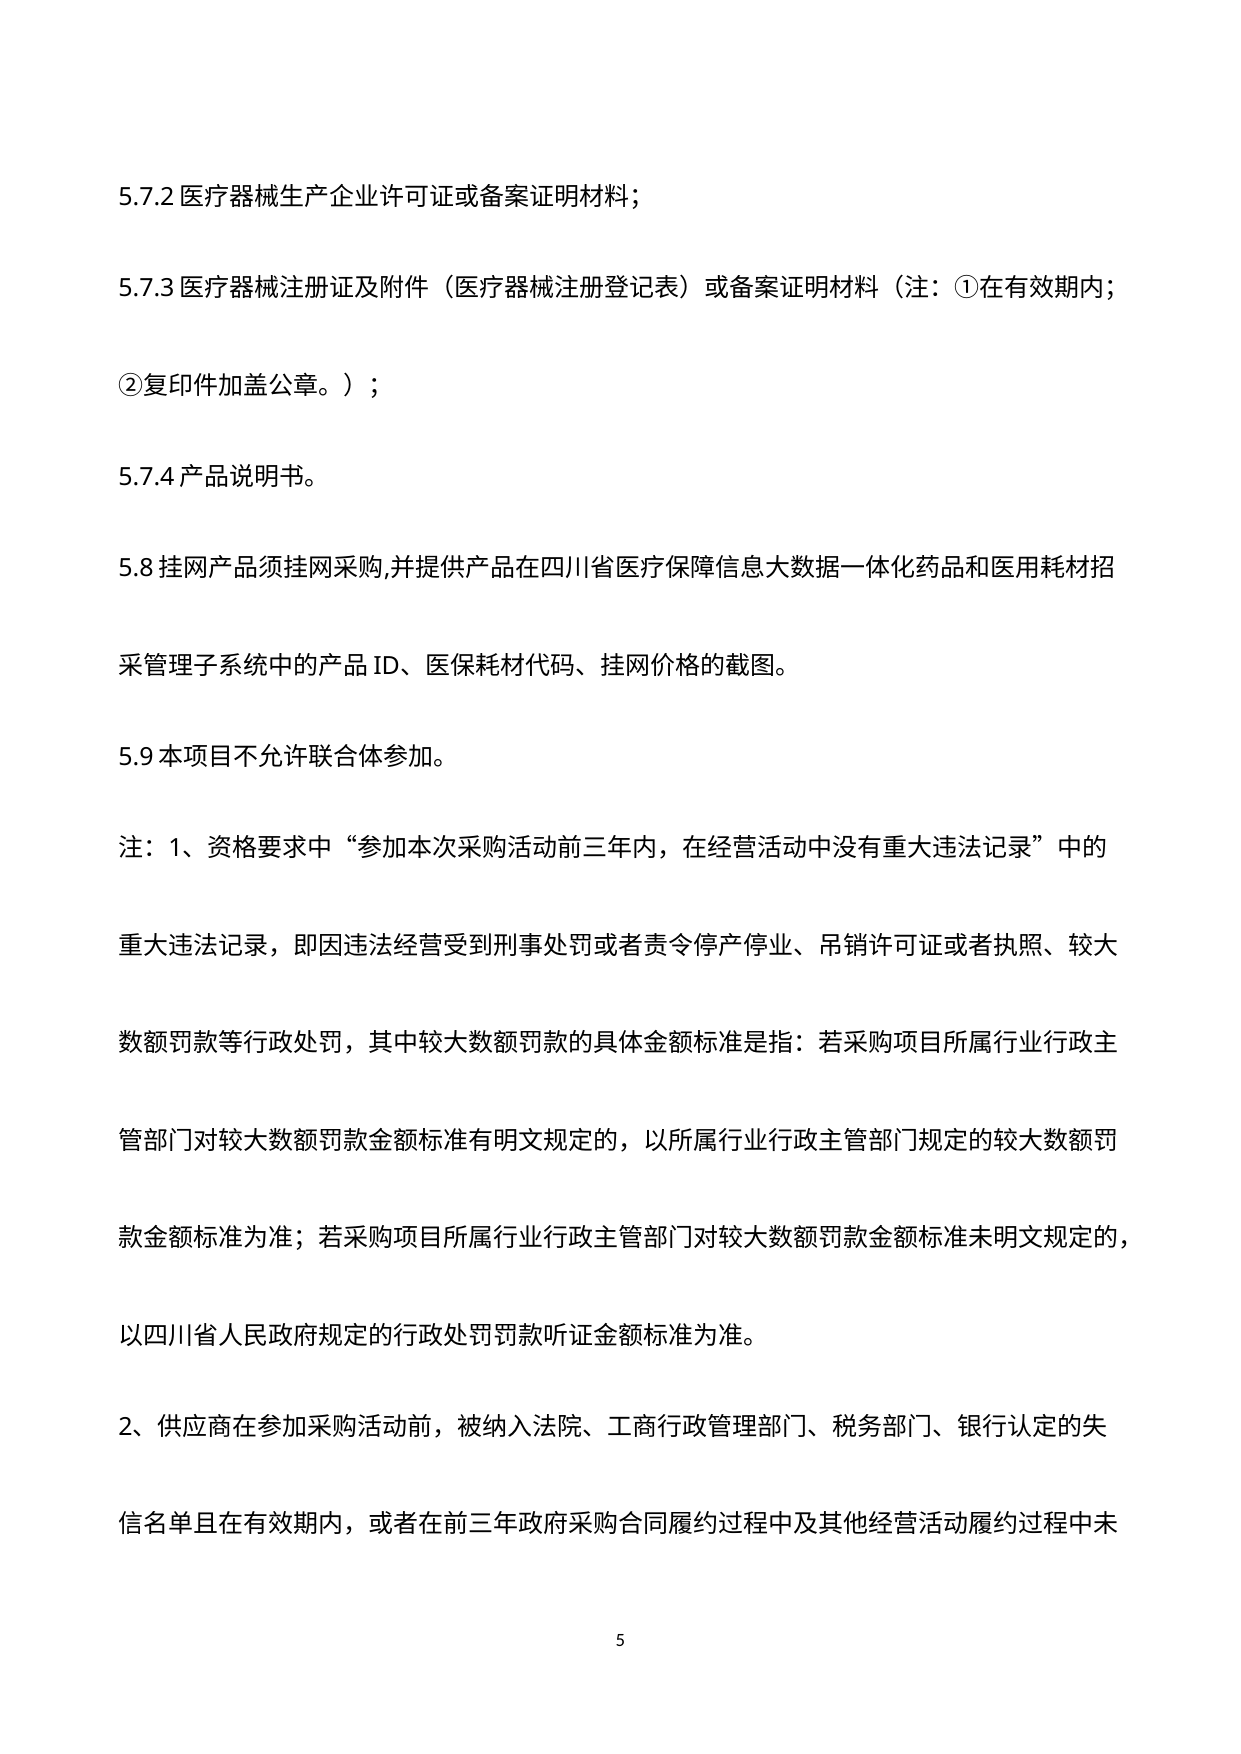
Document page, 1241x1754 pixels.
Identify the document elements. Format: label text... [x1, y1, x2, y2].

text 注：1、资格要求中“参加本次采购活动前三年内，在经营活动中没有重大违法记录”中的重大违法记录，即因违法经营受到刑事处罚或者责令停产停业、吊销许可证或者执照、较大数额罚款等行政处罚，其中较大数额罚款的具体金额标准是指：若采购项目所属行业行政主管部门对较大数额罚款金额标准有明文规定的，以所属行业行政主管部门规定的较大数额罚款金额标准为准；若采购项目所属行业行政主管部门对较大数额罚款金额标准未明文规定的，以四川省人民政府规定的行政处罚罚款听证金额标准为准。 [118, 813, 1124, 1366]
text 5.7.4产品说明书。 [118, 442, 1124, 507]
text 5.9本项目不允许联合体参加。 [118, 722, 1124, 787]
text 5.7.3医疗器械注册证及附件（医疗器械注册登记表）或备案证明材料（注：①在有效期内；②复印件加盖公章。）； [118, 253, 1124, 416]
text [118, 1392, 1124, 1554]
text 5.8挂网产品须挂网采购,并提供产品在四川省医疗保障信息大数据一体化药品和医用耗材招采管理子系统中的产品ID、医保耗材代码、挂网价格的截图。 [118, 533, 1124, 696]
text 5.7.2医疗器械生产企业许可证或备案证明材料； [118, 162, 1124, 227]
